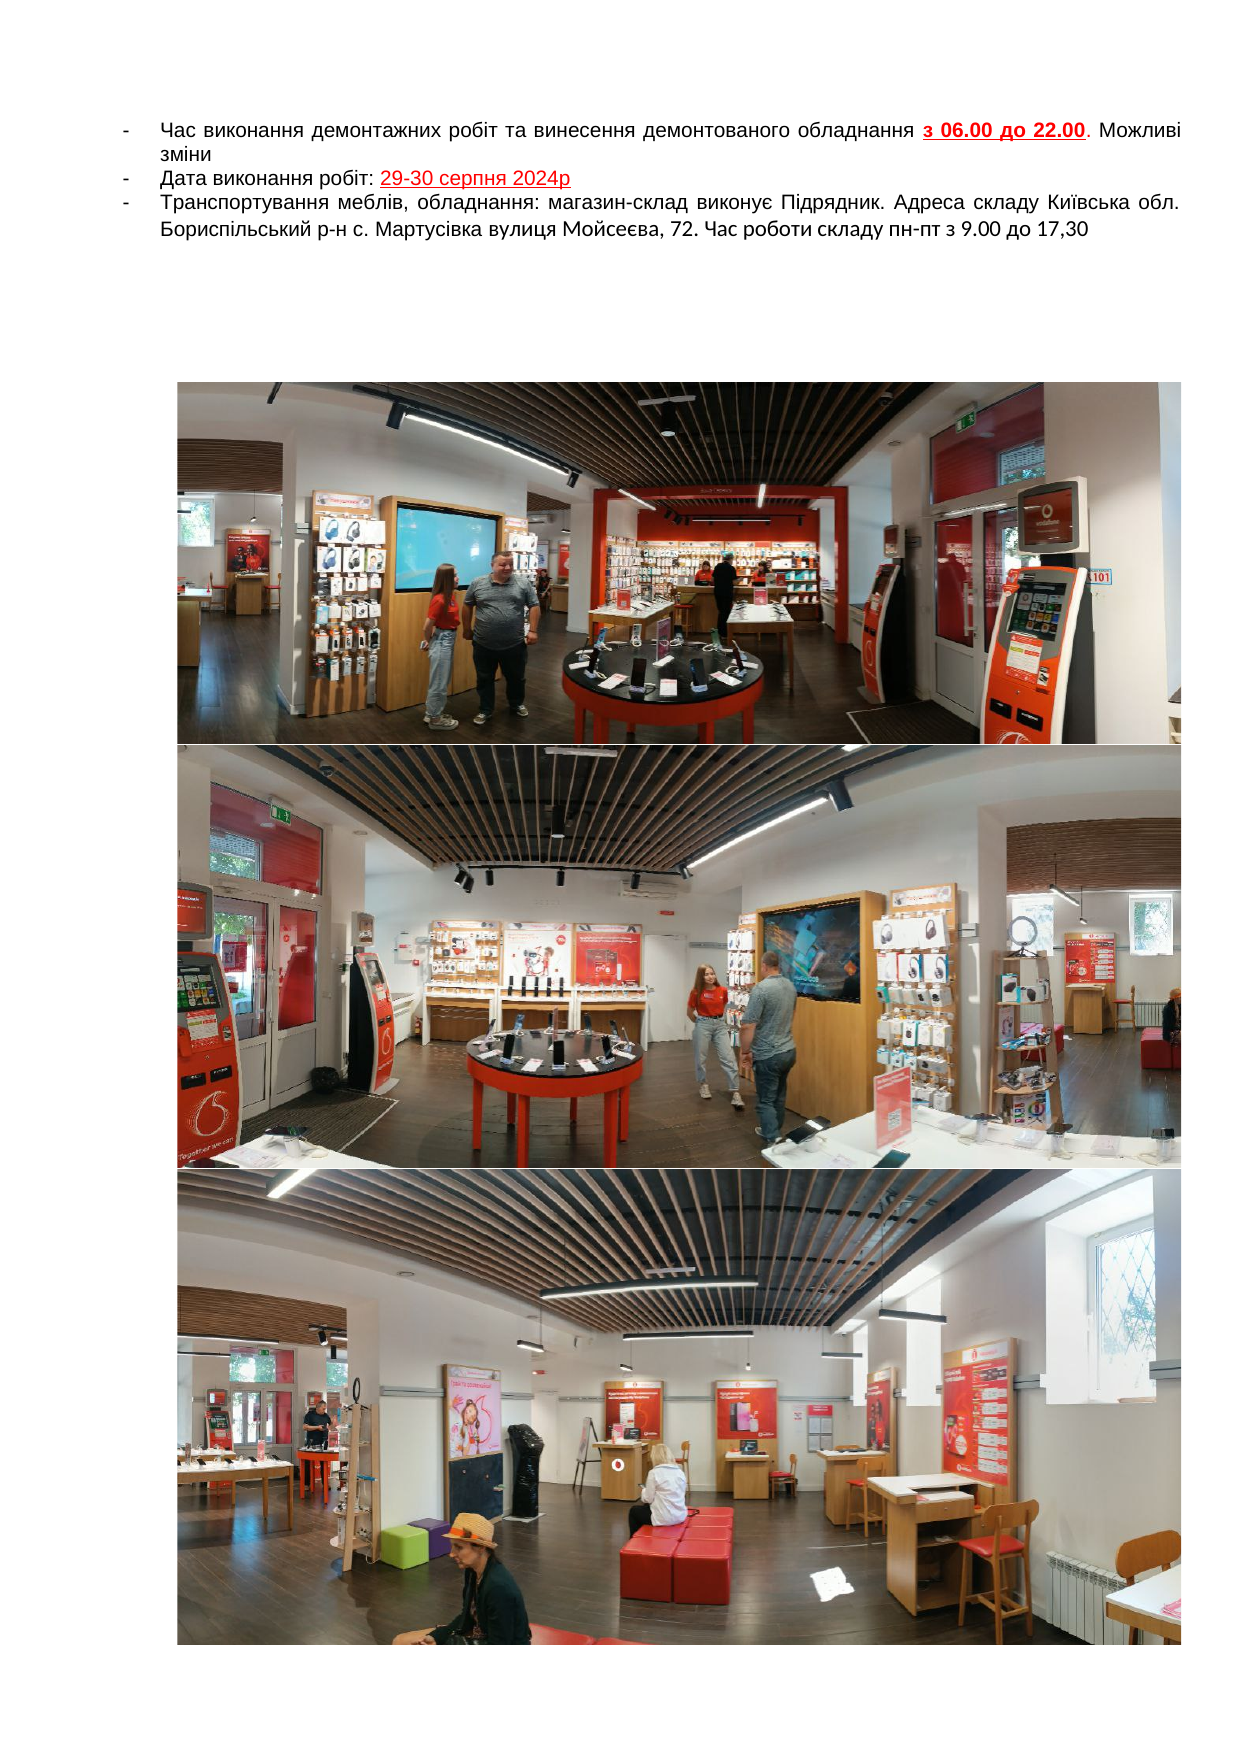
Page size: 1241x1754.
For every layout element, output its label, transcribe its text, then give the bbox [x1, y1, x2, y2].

list Транспортування меблів, обладнання: магазин-склад виконує Підрядник. Адреса складу Київська обл. Бориспільський р-н с. Мартусівка вулиця Мойсеєва, 72. Час роботи складу пн-пт з 9.00 до 17,30 [122, 190, 1181, 242]
picture [177, 1169, 1182, 1645]
list Час виконання демонтажних робіт та винесення демонтованого обладнання з 06.00 до 22.00. Можливі зміни [122, 118, 1181, 166]
picture [177, 745, 1182, 1168]
picture [177, 382, 1182, 744]
list Дата виконання робіт: 29-30 серпня 2024р [122, 166, 1181, 190]
